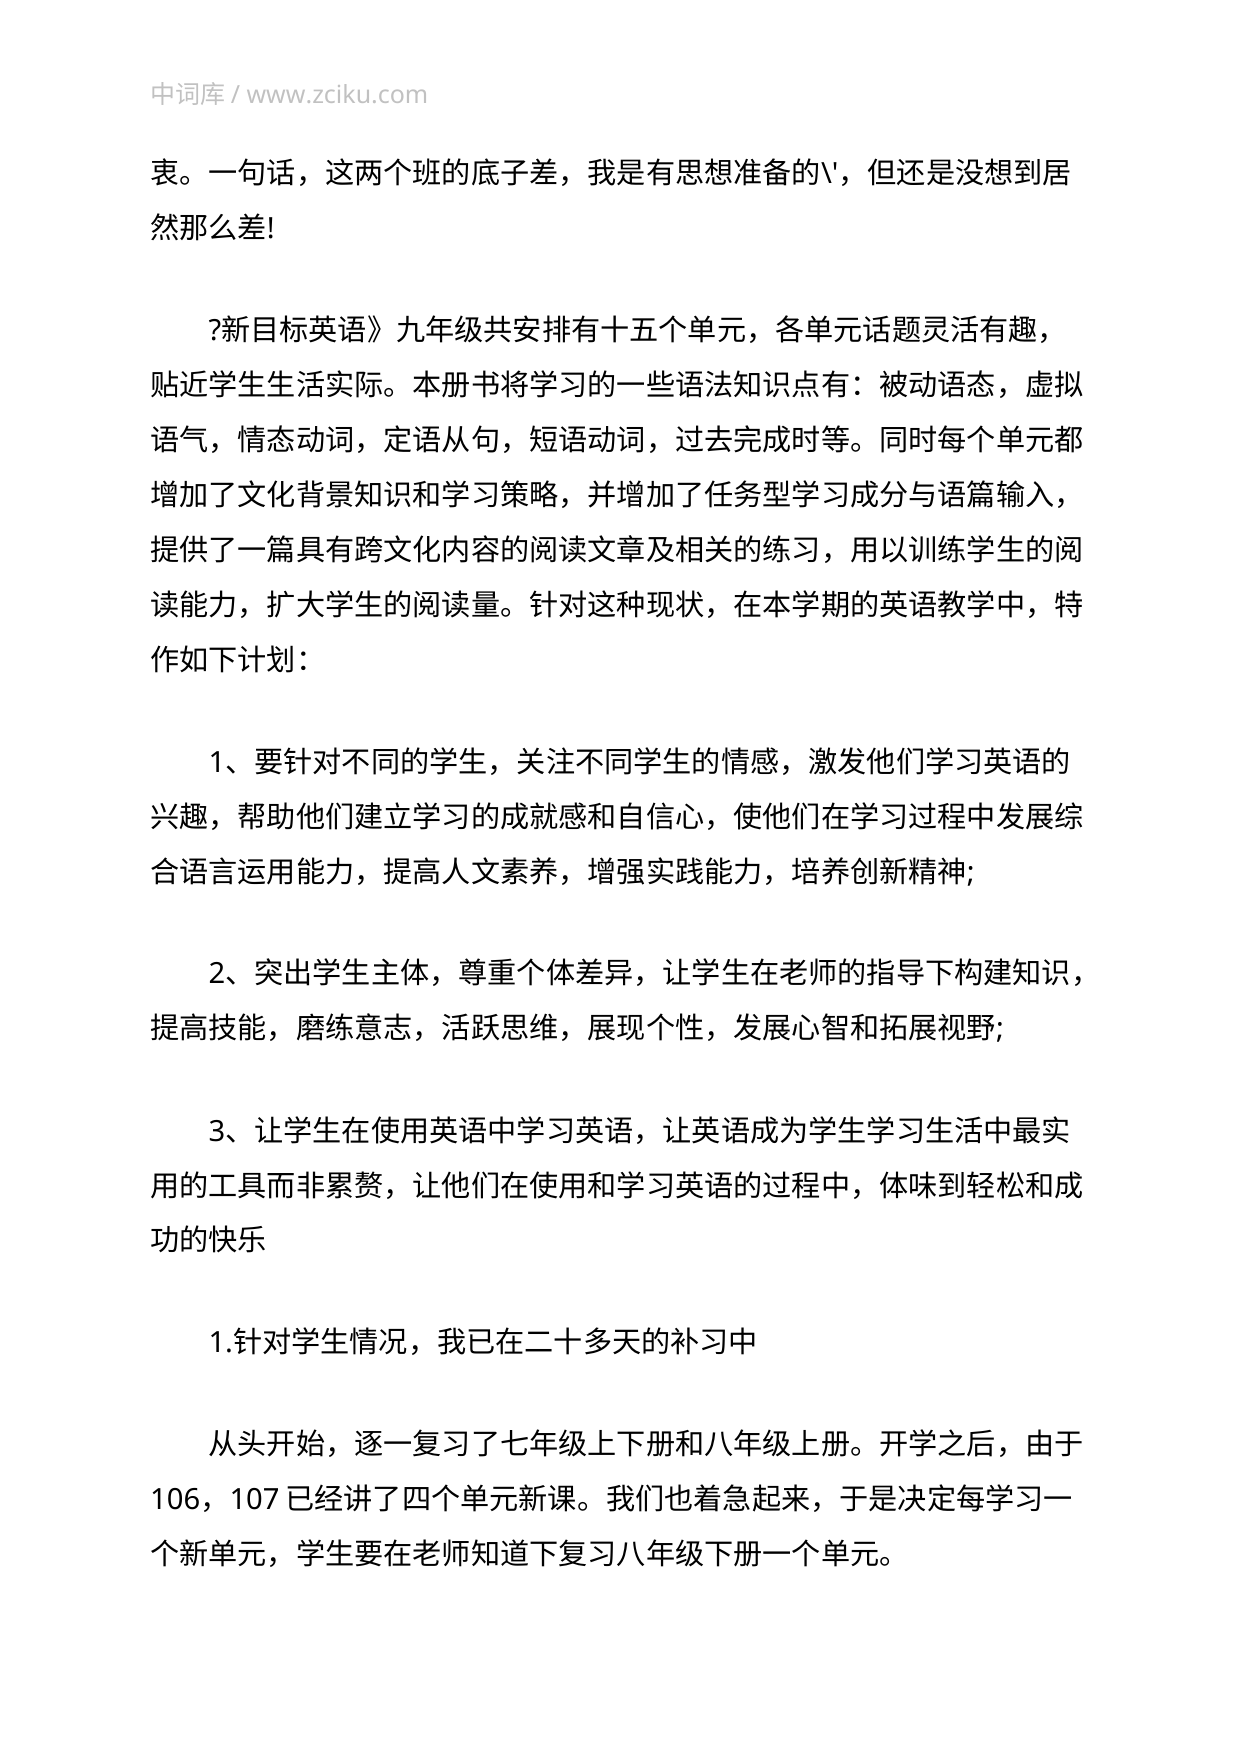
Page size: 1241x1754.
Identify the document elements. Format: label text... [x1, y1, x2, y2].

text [150, 150, 1090, 247]
text 2、突出学生主体，尊重个体差异，让学生在老师的指导下构建知识，提高技能，磨练意志，活跃思维，展现个性，发展心智和拓展视野; [150, 950, 1090, 1047]
text 从头开始，逐一复习了七年级上下册和八年级上册。开学之后，由于106，107已经讲了四个单元新课。我们也着急起来，于是决定每学习一个新单元，学生要在老师知道下复习八年级下册一个单元。 [150, 1421, 1090, 1573]
text ?新目标英语》九年级共安排有十五个单元，各单元话题灵活有趣，贴近学生生活实际。本册书将学习的一些语法知识点有：被动语态，虚拟语气，情态动词，定语从句，短语动词，过去完成时等。同时每个单元都增加了文化背景知识和学习策略，并增加了任务型学习成分与语篇输入，提供了一篇具有跨文化内容的阅读文章及相关的练习，用以训练学生的阅读能力，扩大学生的阅读量。针对这种现状，在本学期的英语教学中，特作如下计划： [150, 307, 1090, 679]
text 1.针对学生情况，我已在二十多天的补习中 [150, 1319, 1090, 1361]
text 3、让学生在使用英语中学习英语，让英语成为学生学习生活中最实用的工具而非累赘，让他们在使用和学习英语的过程中，体味到轻松和成功的快乐 [150, 1107, 1090, 1259]
text 1、要针对不同的学生，关注不同学生的情感，激发他们学习英语的兴趣，帮助他们建立学习的成就感和自信心，使他们在学习过程中发展综合语言运用能力，提高人文素养，增强实践能力，培养创新精神; [150, 738, 1090, 891]
